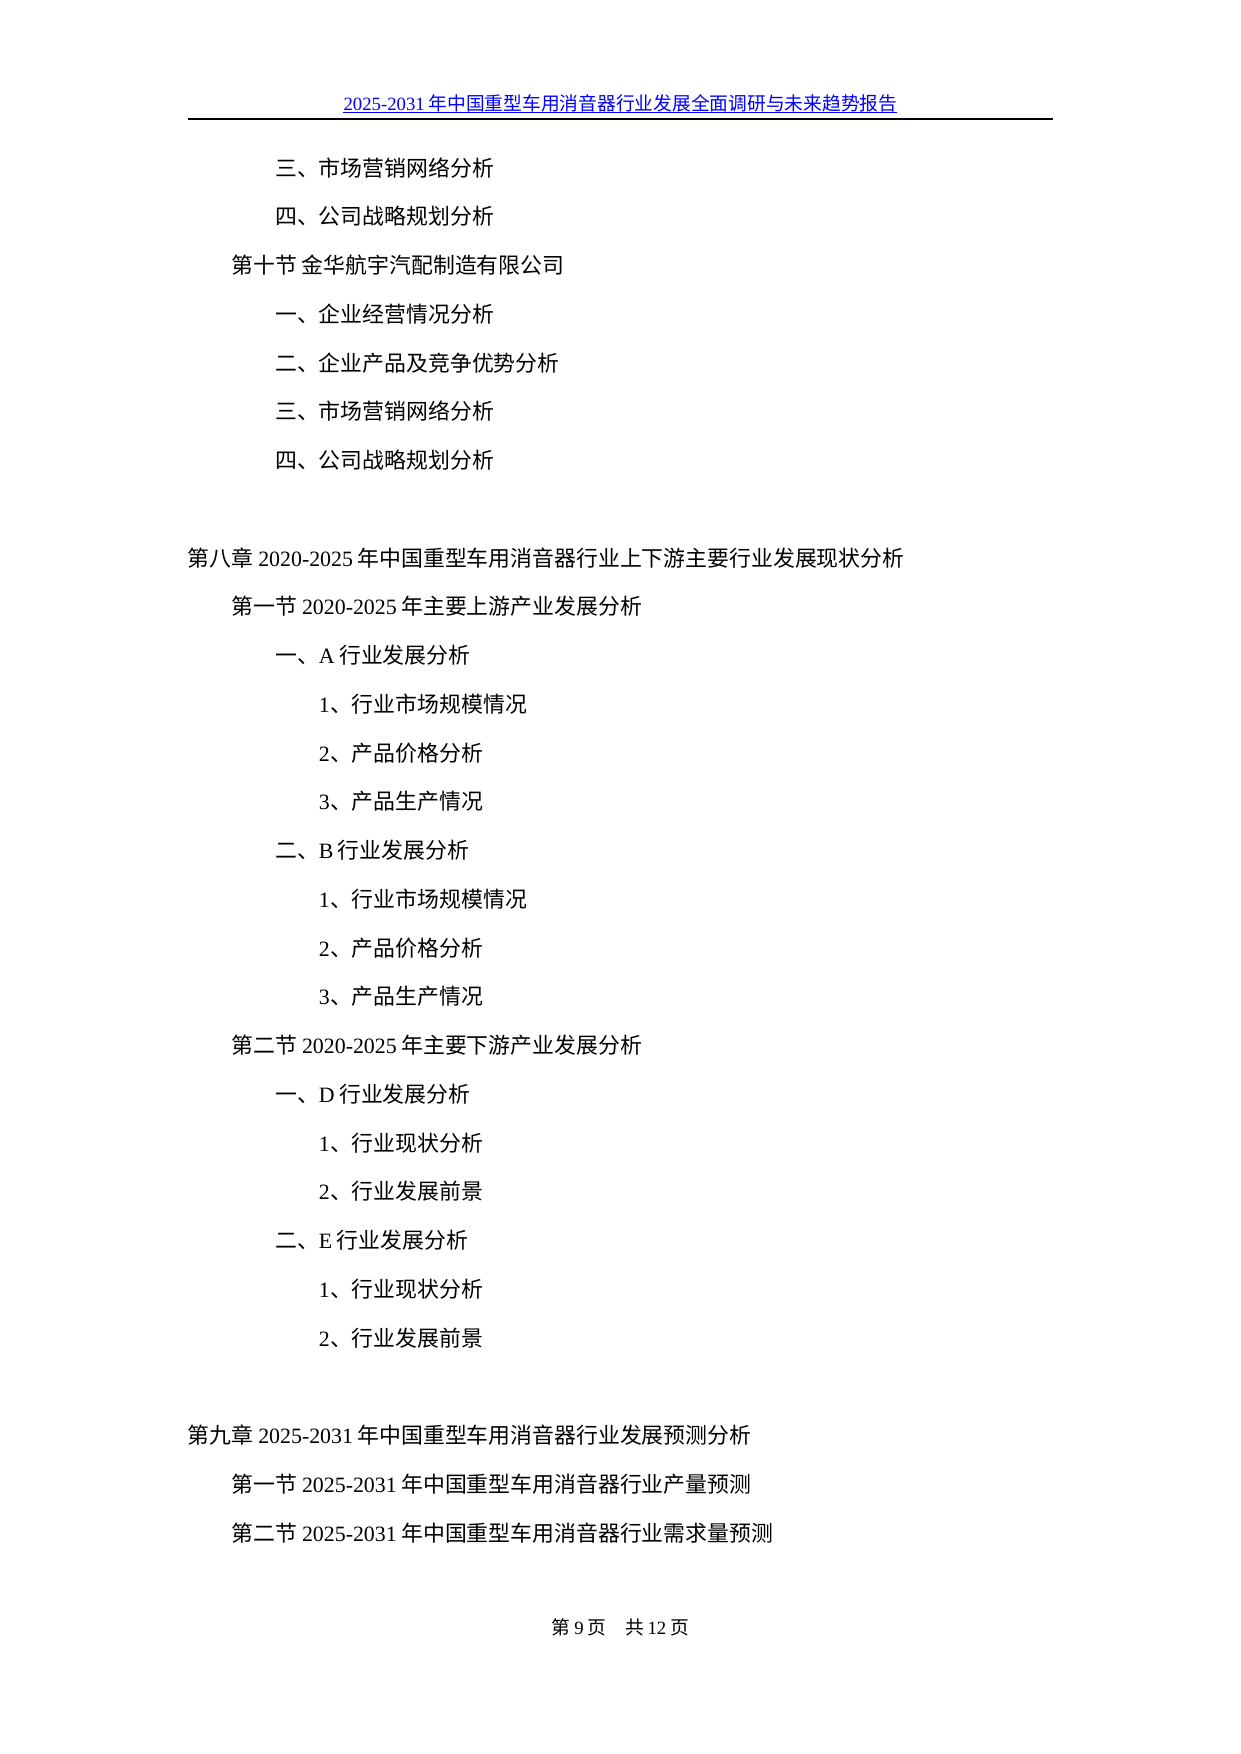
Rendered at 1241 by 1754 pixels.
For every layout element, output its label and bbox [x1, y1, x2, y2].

text [187, 150, 1053, 1548]
